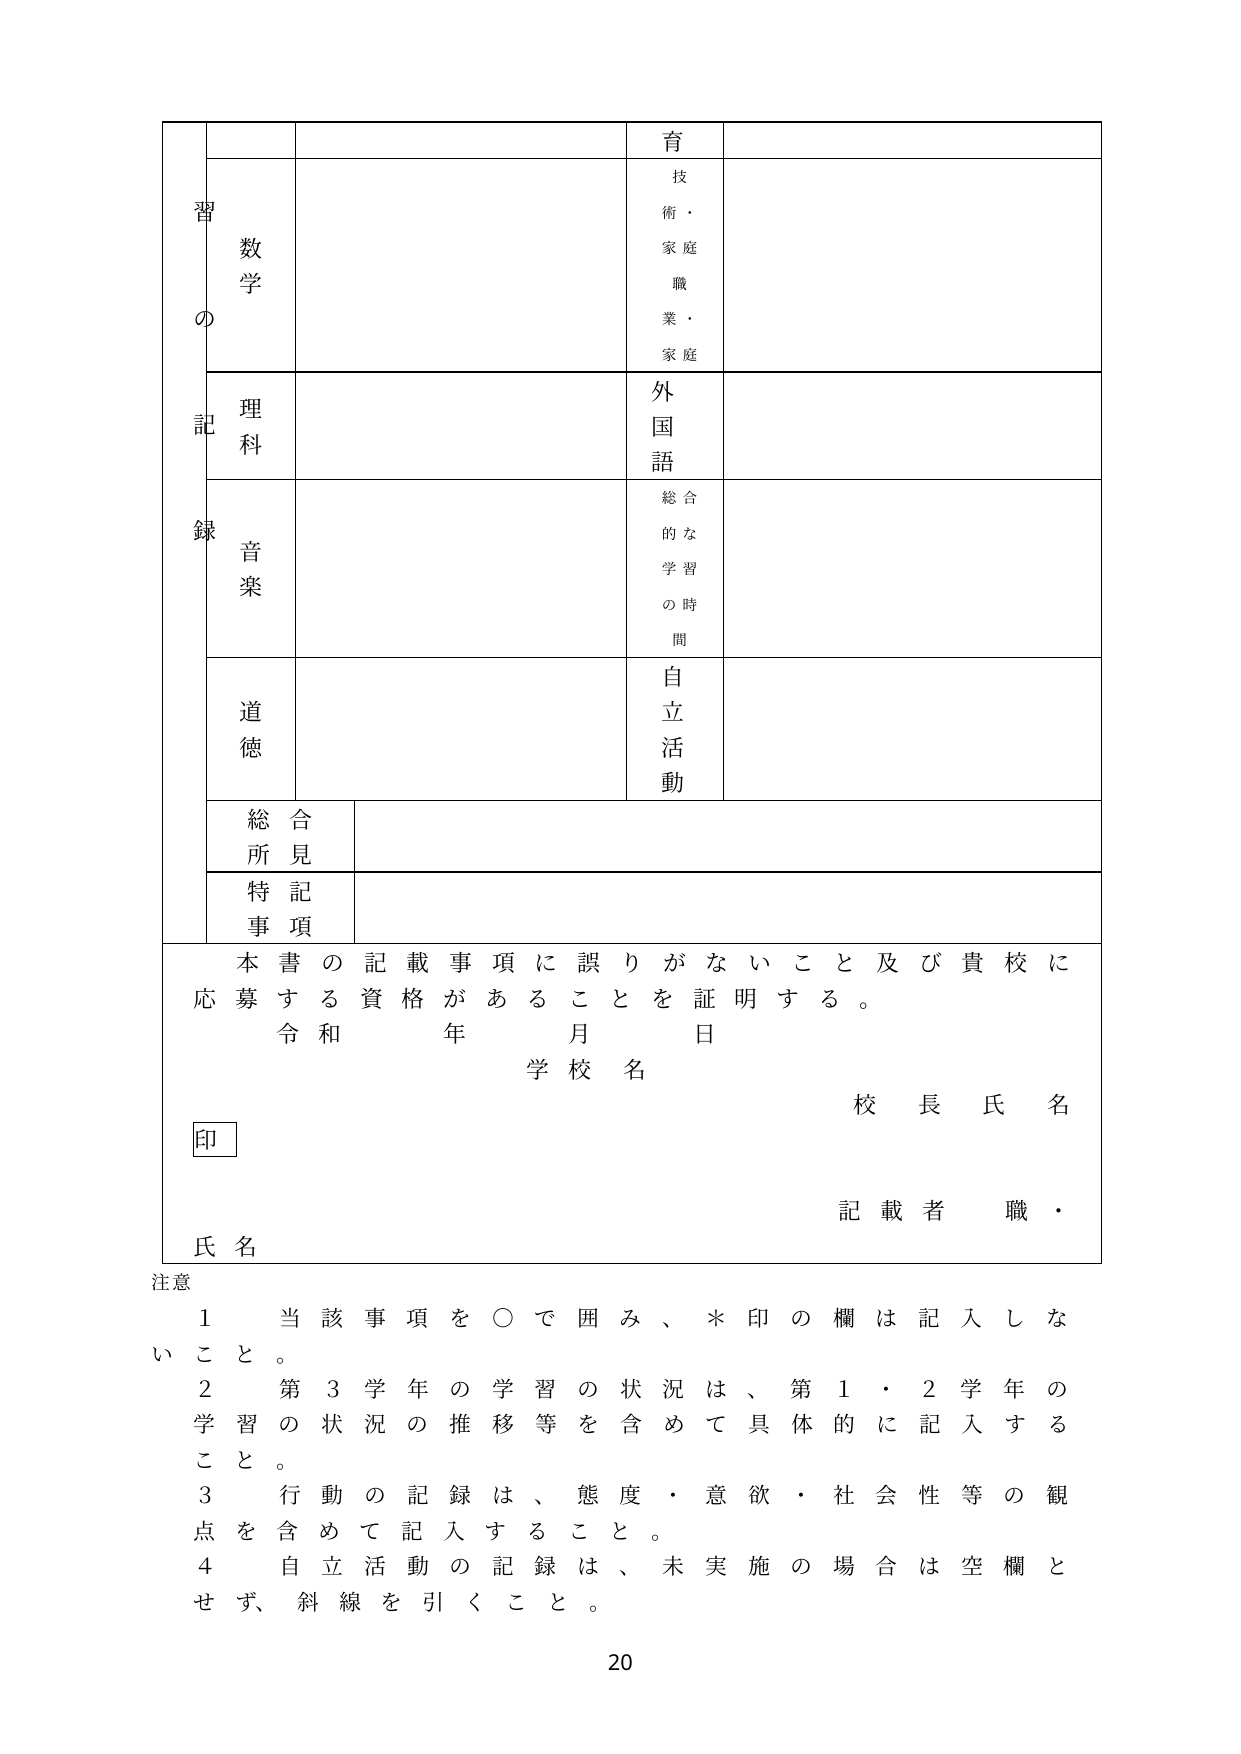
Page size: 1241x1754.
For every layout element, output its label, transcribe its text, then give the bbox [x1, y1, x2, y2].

text １ 当該事項を○で囲み、＊印の欄は記入しないこと。 [151, 1299, 1089, 1370]
table_cell [724, 480, 1101, 657]
table_cell 総合的な 学習の時間 [627, 480, 723, 657]
table_cell 本書の記載事項に誤りがないこと及び貴校に応募する資格があることを証明する。 令和 年 月 日 学校名 校 長 氏 名 印 記載者 職・氏名 [163, 944, 1101, 1263]
table_cell 外国語 [627, 373, 723, 479]
table_cell [355, 801, 1101, 871]
text ３ 行動の記録は、態度・意欲・社会性等の観点を含めて記入すること。 [151, 1477, 1089, 1547]
table_cell [355, 873, 1101, 943]
table_cell [296, 480, 626, 657]
table_cell 道徳 [207, 658, 295, 799]
table_cell [724, 658, 1101, 799]
table_cell 特記事項 [207, 873, 354, 943]
table_cell [296, 373, 626, 479]
table_cell [724, 123, 1101, 158]
table_cell 自立 活動 [627, 658, 723, 799]
table_cell [296, 123, 626, 158]
table_cell [724, 159, 1101, 371]
text ２ 第３学年の学習の状況は、第１・２学年の学習の状況の推移等を含めて具体的に記入すること。 [151, 1370, 1089, 1477]
text ４ 自立活動の記録は、未実施の場合は空欄とせず、斜線を引くこと。 [151, 1547, 1089, 1618]
table_cell 技術・家庭 職業・家庭 [627, 159, 723, 371]
table_cell 理科 [207, 373, 295, 479]
table_cell [724, 373, 1101, 479]
table_cell 総合所見 [207, 801, 354, 871]
table_cell 音楽 [207, 480, 295, 657]
table_cell [296, 159, 626, 371]
table_cell 数学 [207, 159, 295, 371]
table_cell 社会 [207, 123, 295, 158]
text 注意 [151, 1264, 1089, 1299]
table_cell 保健 体育 [627, 123, 723, 158]
table_cell [296, 658, 626, 799]
